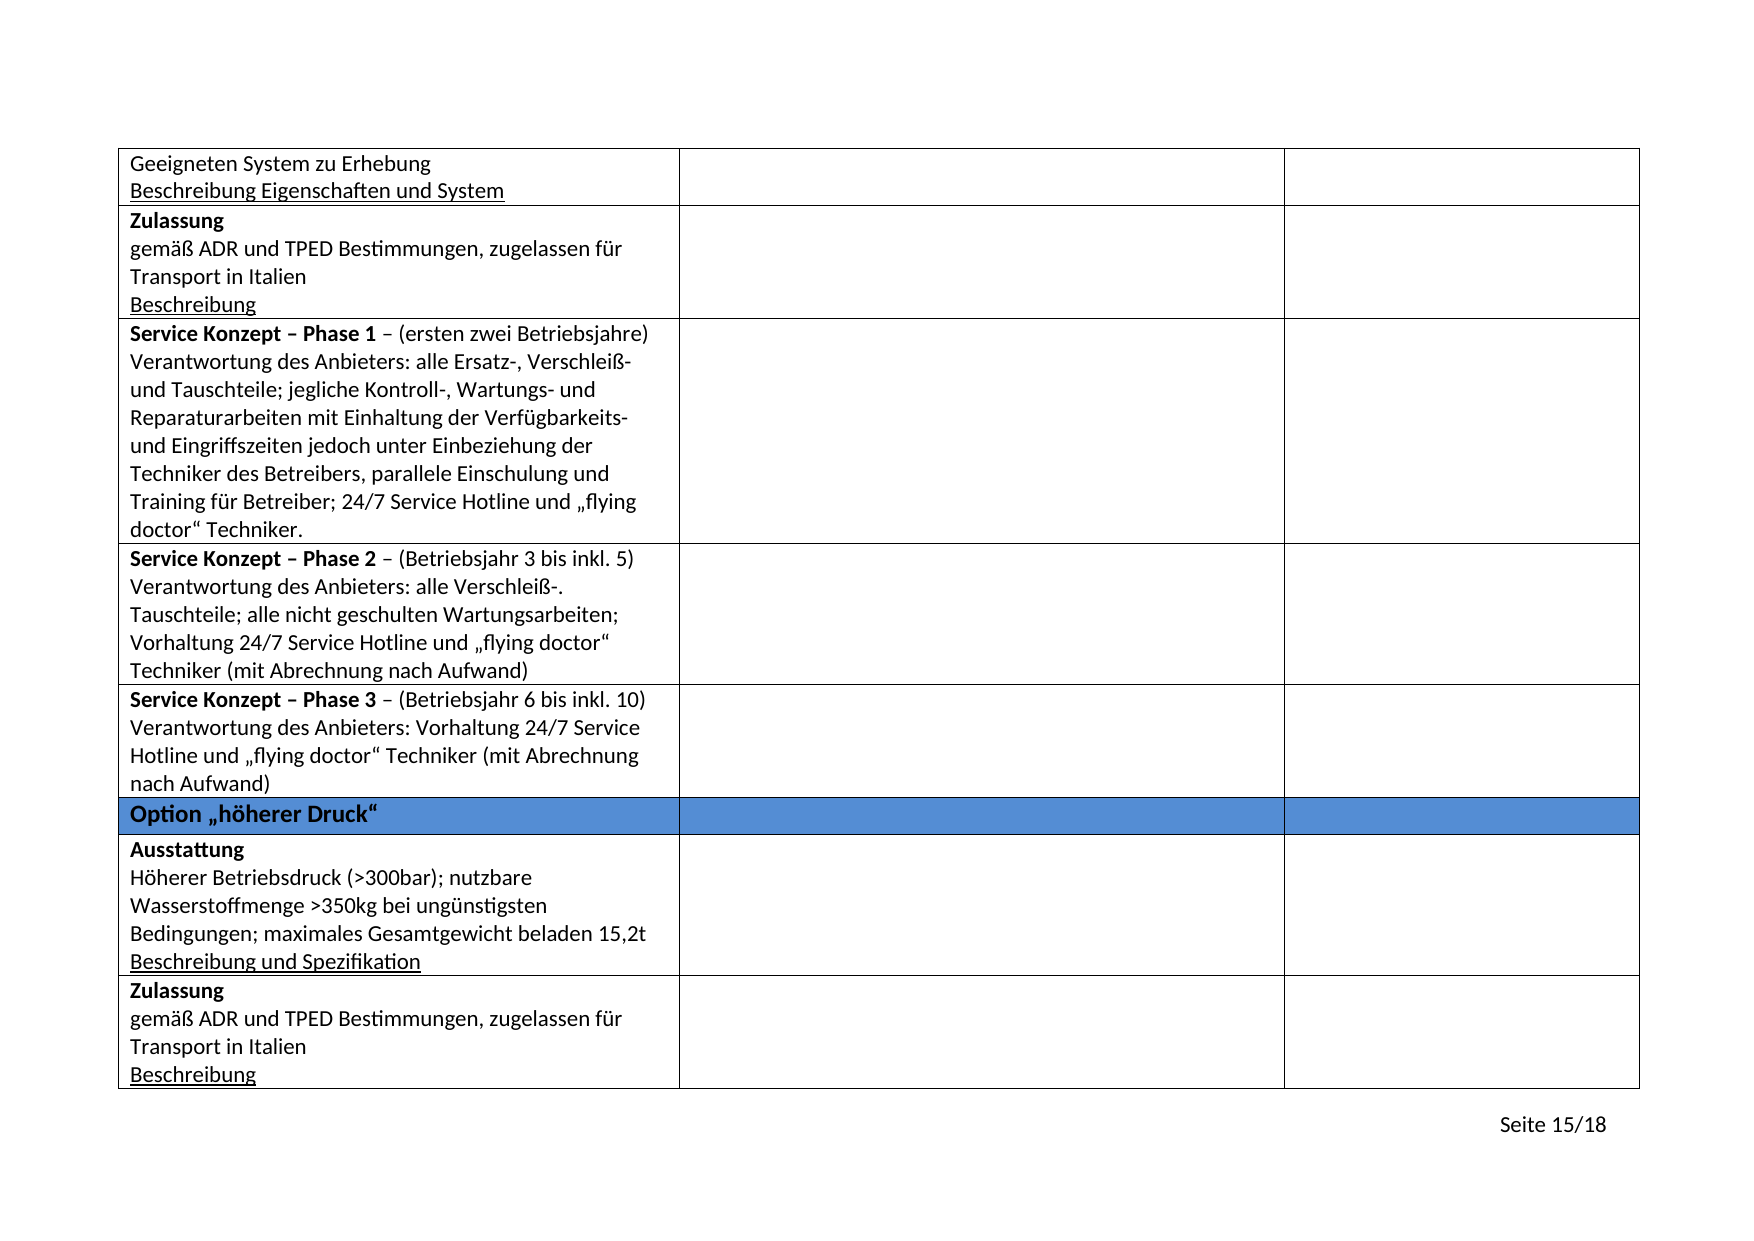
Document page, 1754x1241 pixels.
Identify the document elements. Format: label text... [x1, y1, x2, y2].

table_cell [680, 685, 1284, 797]
table_cell Zulassung gemäß ADR und TPED Bestimmungen, zugelassen für Transport in Italien Beschreibung [119, 206, 679, 318]
table_cell [680, 149, 1284, 205]
table_cell Service Konzept – Phase 2 – (Betriebsjahr 3 bis inkl. 5) Verantwortung des Anbieters: alle Verschleiß-. Tauschteile; alle nicht geschulten Wartungsarbeiten; Vorhaltung 24/7 Service Hotline und „flying doctor“ Techniker (mit Abrechnung nach Aufwand) [119, 544, 679, 684]
table_cell [1285, 798, 1639, 834]
table_cell [1285, 319, 1639, 543]
table_cell [1285, 149, 1639, 205]
table_cell Option „höherer Druck“ [119, 798, 679, 834]
table_cell [680, 798, 1284, 834]
table_cell Service Konzept – Phase 3 – (Betriebsjahr 6 bis inkl. 10) Verantwortung des Anbieters: Vorhaltung 24/7 Service Hotline und „flying doctor“ Techniker (mit Abrechnung nach Aufwand) [119, 685, 679, 797]
table_cell Ausstattung Höherer Betriebsdruck (>300bar); nutzbare Wasserstoffmenge >350kg bei ungünstigsten Bedingungen; maximales Gesamtgewicht beladen 15,2t Beschreibung und Spezifikation [119, 835, 679, 975]
table_cell [680, 976, 1284, 1088]
table_cell [680, 319, 1284, 543]
table_cell [1285, 976, 1639, 1088]
table_cell [680, 835, 1284, 975]
table_cell [1285, 835, 1639, 975]
table_cell Zulassung gemäß ADR und TPED Bestimmungen, zugelassen für Transport in Italien Beschreibung [119, 976, 679, 1088]
table_cell [680, 544, 1284, 684]
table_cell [119, 149, 679, 205]
table_cell [1285, 544, 1639, 684]
table_cell [1285, 206, 1639, 318]
table_cell [680, 206, 1284, 318]
table_cell Service Konzept – Phase 1 – (ersten zwei Betriebsjahre) Verantwortung des Anbieters: alle Ersatz-, Verschleiß- und Tauschteile; jegliche Kontroll-, Wartungs- und Reparaturarbeiten mit Einhaltung der Verfügbarkeits- und Eingriffszeiten jedoch unter Einbeziehung der Techniker des Betreibers, parallele Einschulung und Training für Betreiber; 24/7 Service Hotline und „flying doctor“ Techniker. [119, 319, 679, 543]
table_cell [1285, 685, 1639, 797]
